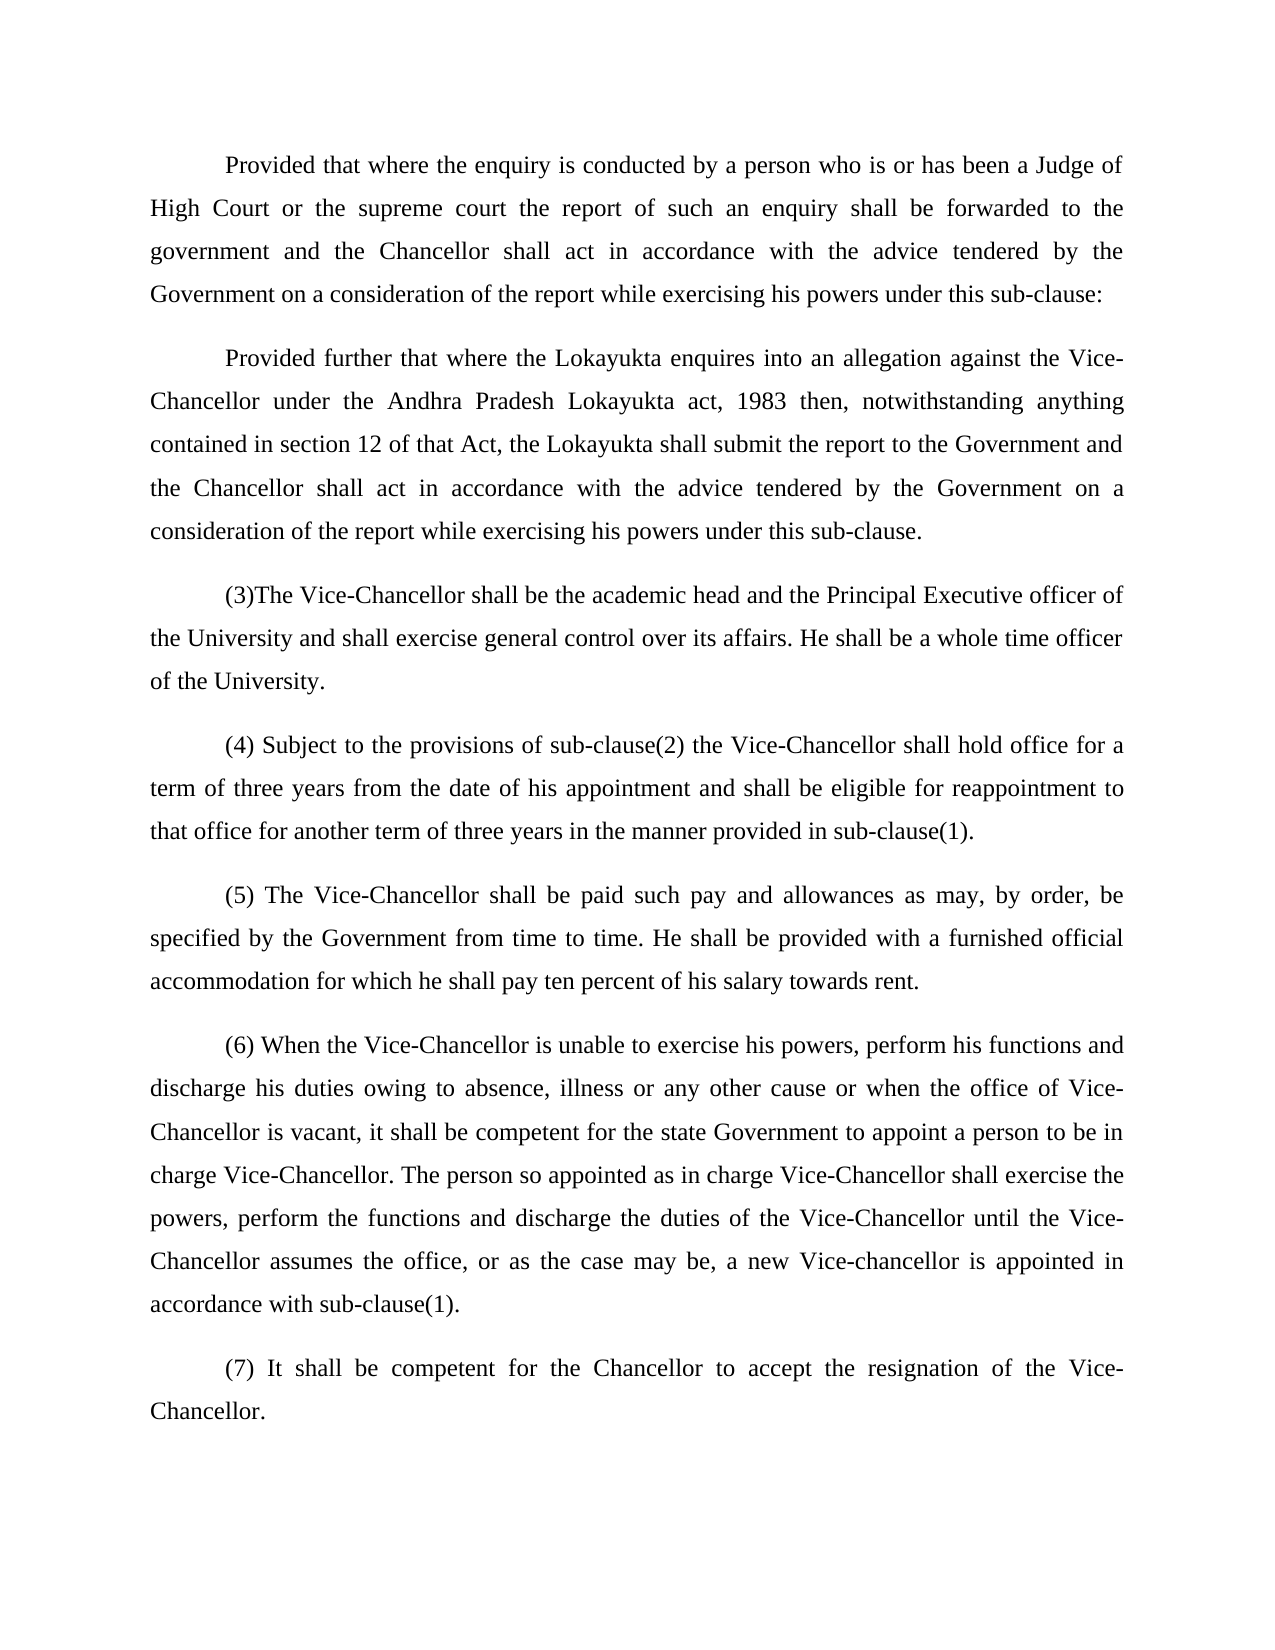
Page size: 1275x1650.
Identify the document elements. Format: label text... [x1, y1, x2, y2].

text Provided further that where the Lokayukta enquires into an allegation against the Vice-Chancellor under the Andhra Pradesh Lokayukta act, 1983 then, notwithstanding anything contained in section 12 of that Act, the Lokayukta shall submit the report to the Government and the Chancellor shall act in accordance with the advice tendered by the Government on a consideration of the report while exercising his powers under this sub-clause. [150, 343, 1125, 544]
text (5) The Vice-Chancellor shall be paid such pay and allowances as may, by order, be specified by the Government from time to time. He shall be provided with a furnished official accommodation for which he shall pay ten percent of his salary towards rent. [150, 880, 1125, 995]
text (3)The Vice-Chancellor shall be the academic head and the Principal Executive officer of the University and shall exercise general control over its affairs. He shall be a whole time officer of the University. [150, 580, 1125, 695]
text (4) Subject to the provisions of sub-clause(2) the Vice-Chancellor shall hold office for a term of three years from the date of his appointment and shall be eligible for reappointment to that office for another term of three years in the manner provided in sub-clause(1). [150, 730, 1125, 845]
text Provided that where the enquiry is conducted by a person who is or has been a Judge of High Court or the supreme court the report of such an enquiry shall be forwarded to the government and the Chancellor shall act in accordance with the advice tendered by the Government on a consideration of the report while exercising his powers under this sub-clause: [150, 150, 1125, 308]
text (6) When the Vice-Chancellor is unable to exercise his powers, perform his functions and discharge his duties owing to absence, illness or any other cause or when the office of Vice-Chancellor is vacant, it shall be competent for the state Government to appoint a person to be in charge Vice-Chancellor. The person so appointed as in charge Vice-Chancellor shall exercise the powers, perform the functions and discharge the duties of the Vice-Chancellor until the Vice-Chancellor assumes the office, or as the case may be, a new Vice-chancellor is appointed in accordance with sub-clause(1). [150, 1030, 1125, 1318]
text (7) It shall be competent for the Chancellor to accept the resignation of the Vice-Chancellor. [150, 1353, 1125, 1425]
